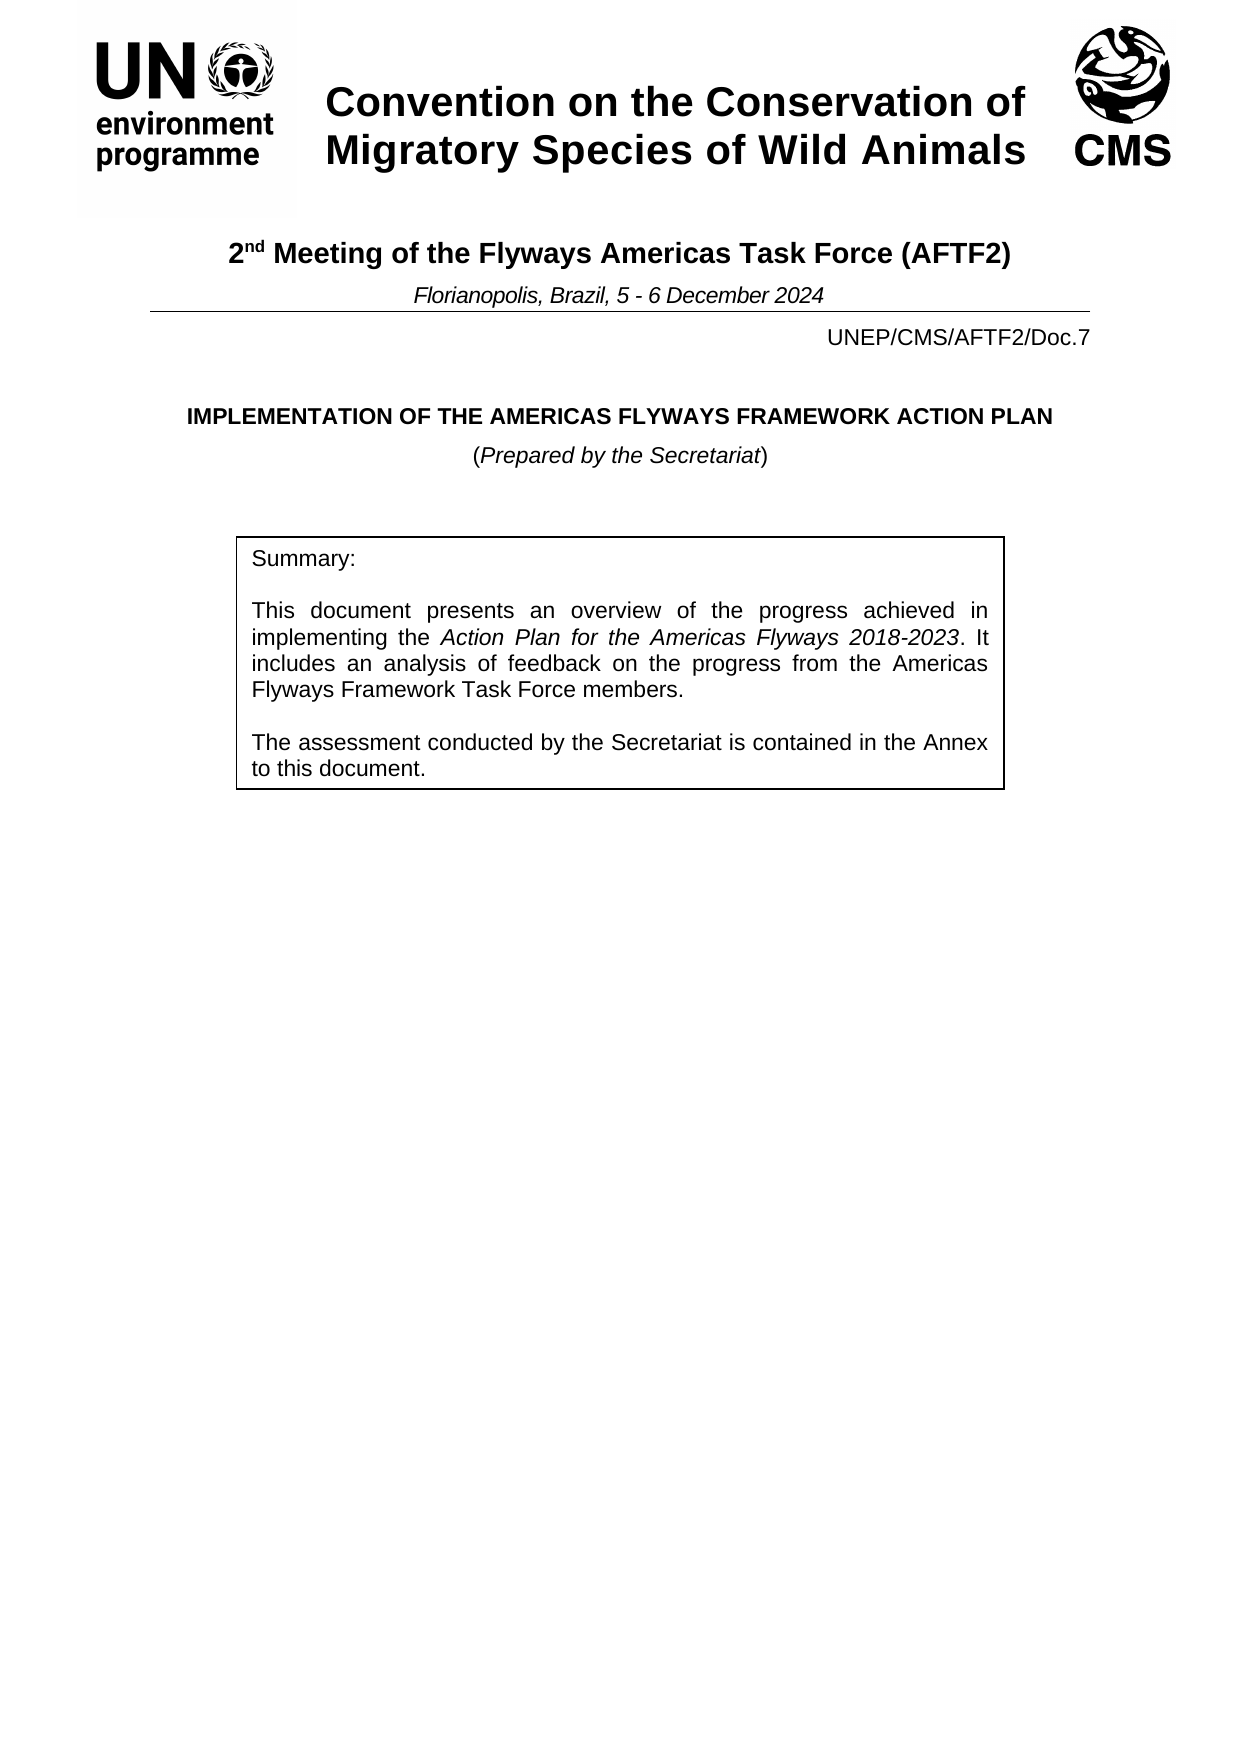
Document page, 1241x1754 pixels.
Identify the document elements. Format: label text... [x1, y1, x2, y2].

text Florianopolis, Brazil, 5 - 6 December 2024 [150, 282, 1090, 311]
text 2nd Meeting of the Flyways Americas Task Force (AFTF2) [150, 236, 1090, 270]
text UNEP/CMS/AFTF2/Doc.7 [150, 324, 1090, 351]
picture [76, 0, 297, 218]
picture [1070, 19, 1177, 169]
text IMPLEMENTATION OF THE AMERICAS FLYWAYS FRAMEWORK ACTION PLAN [150, 403, 1090, 430]
text (Prepared by the Secretariat) [150, 442, 1090, 468]
